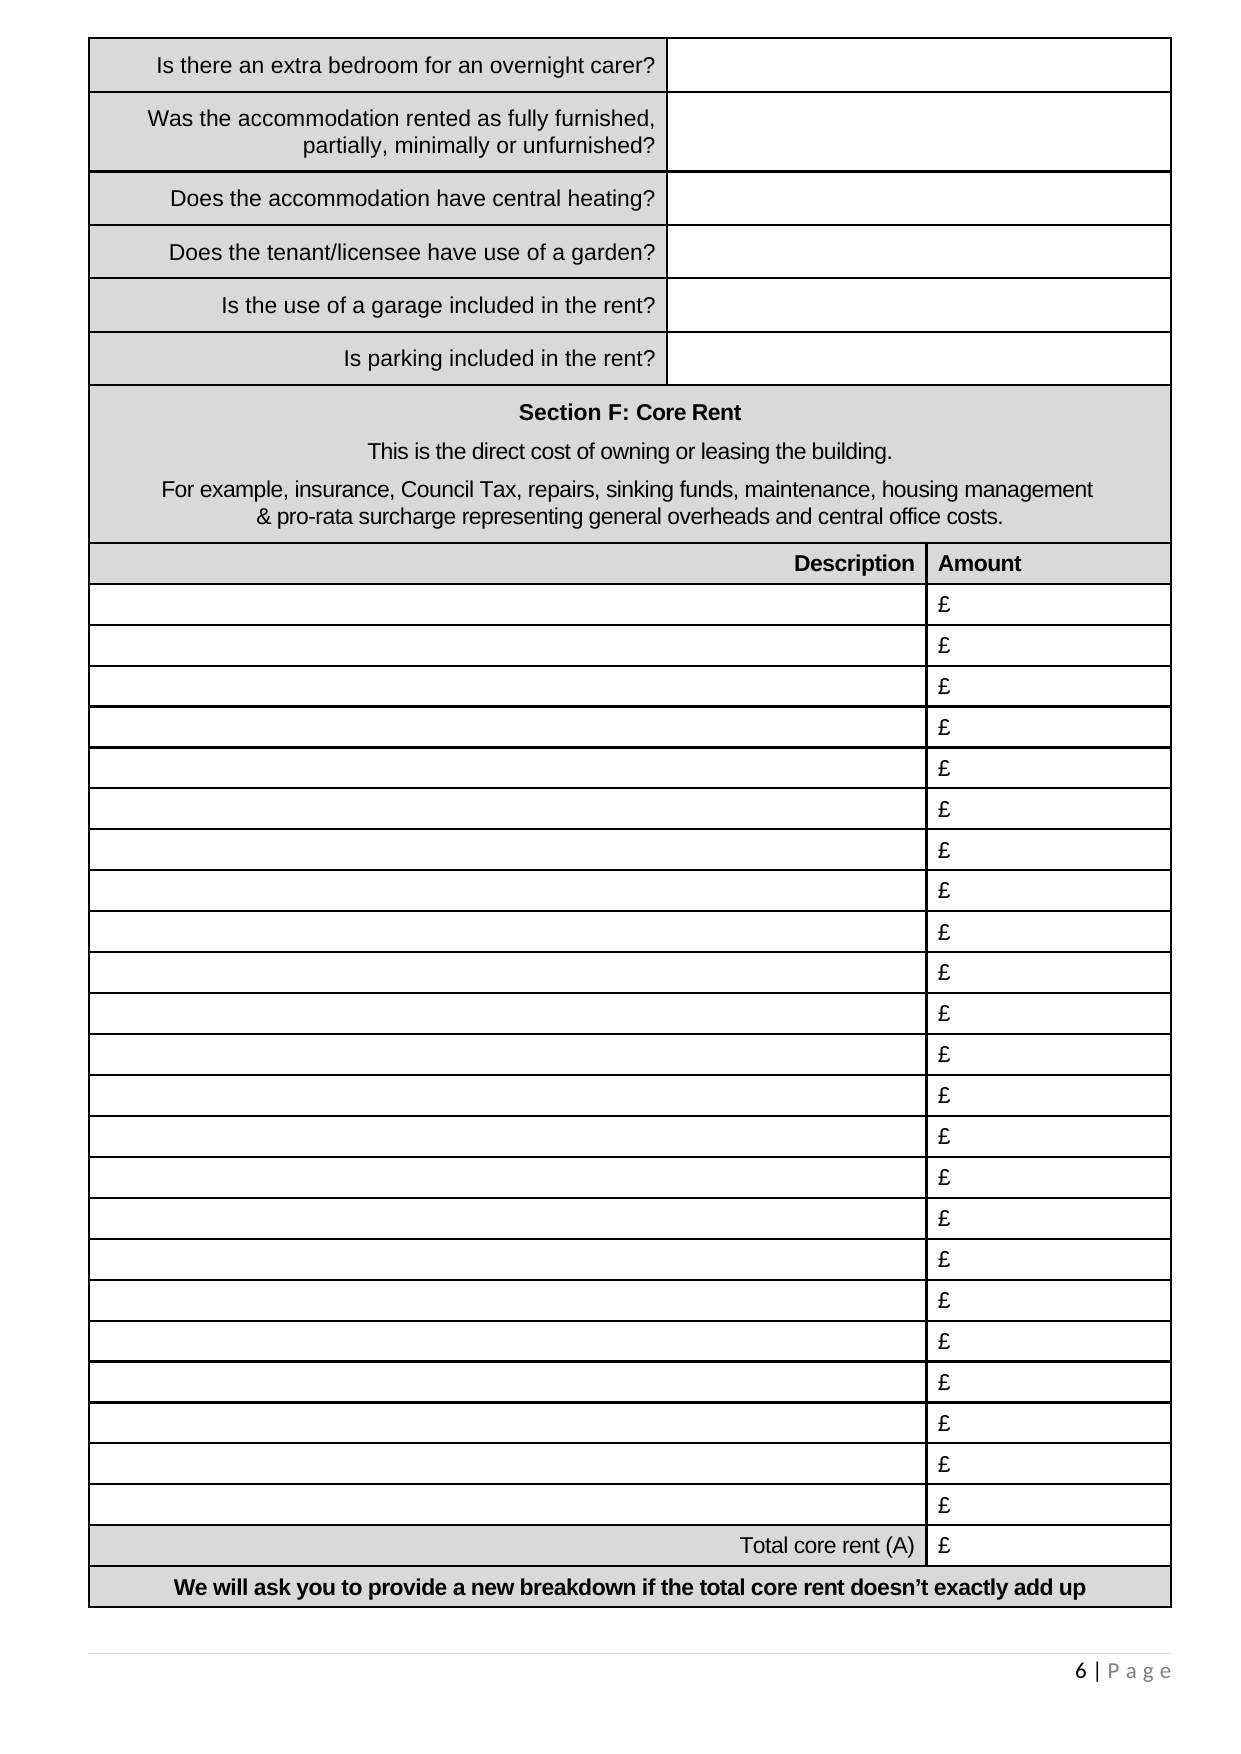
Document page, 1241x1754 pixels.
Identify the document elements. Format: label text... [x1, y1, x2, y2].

table_cell £ [928, 626, 1170, 664]
table_cell [90, 1158, 925, 1197]
table_cell Does the tenant/licensee have use of a garden? [90, 226, 666, 277]
table_cell [90, 912, 925, 951]
table_cell [90, 1281, 925, 1319]
table_cell Is the use of a garage included in the rent? [90, 279, 666, 331]
table_cell [668, 226, 1170, 277]
table_cell £ [928, 1281, 1170, 1319]
table_cell £ [928, 1240, 1170, 1278]
table_cell [90, 789, 925, 828]
table_cell £ [928, 1199, 1170, 1238]
table_cell [90, 1485, 925, 1524]
table_cell [90, 871, 925, 910]
table_cell £ [928, 1404, 1170, 1442]
table_cell £ [928, 585, 1170, 623]
table_cell £ [928, 953, 1170, 992]
table_cell [90, 994, 925, 1033]
table_cell Does the accommodation have central heating? [90, 173, 666, 224]
table_cell [90, 585, 925, 623]
table_cell Amount [928, 544, 1170, 583]
table_cell [90, 1035, 925, 1074]
table_cell [90, 749, 925, 787]
table_cell £ [928, 667, 1170, 705]
table_cell [90, 1076, 925, 1115]
table_cell Is parking included in the rent? [90, 333, 666, 384]
table_cell £ [928, 830, 1170, 869]
table_cell We will ask you to provide a new breakdown if the total core rent doesn’t exactly add up [90, 1567, 1170, 1606]
table_cell £ [928, 1363, 1170, 1401]
table_cell Section F: Core Rent This is the direct cost of owning or leasing the building. For example, insurance, Council Tax, repairs, sinking funds, maintenance, housing management & pro-rata surcharge representing general overheads and central office costs. [90, 386, 1170, 542]
table_cell £ [928, 912, 1170, 951]
table_cell £ [928, 1526, 1170, 1565]
table_cell [90, 1240, 925, 1278]
table_cell £ [928, 1444, 1170, 1483]
table_cell £ [928, 749, 1170, 787]
table_cell [90, 708, 925, 746]
table_cell £ [928, 994, 1170, 1033]
table_cell [90, 1117, 925, 1156]
table_header Is there an extra bedroom for an overnight carer? [90, 39, 666, 91]
table_cell £ [928, 1117, 1170, 1156]
table_cell £ [928, 708, 1170, 746]
table_header [668, 39, 1170, 91]
table_cell [90, 1404, 925, 1442]
table_cell £ [928, 1035, 1170, 1074]
table_cell [90, 1322, 925, 1360]
table_cell Total core rent (A) [90, 1526, 925, 1565]
table_cell Description [90, 544, 925, 583]
table_cell [90, 626, 925, 664]
table_cell [90, 1199, 925, 1238]
table_cell [668, 173, 1170, 224]
table_cell Was the accommodation rented as fully furnished, partially, minimally or unfurnished? [90, 93, 666, 170]
table_cell [90, 830, 925, 869]
table_cell £ [928, 1158, 1170, 1197]
table_cell [90, 1444, 925, 1483]
table_cell £ [928, 1485, 1170, 1524]
table_cell £ [928, 1076, 1170, 1115]
table_cell [668, 279, 1170, 331]
table_cell £ [928, 789, 1170, 828]
table_cell [90, 1363, 925, 1401]
table_cell [668, 333, 1170, 384]
table_cell [90, 667, 925, 705]
table_cell [90, 953, 925, 992]
table_cell £ [928, 1322, 1170, 1360]
table_cell [668, 93, 1170, 170]
table_cell £ [928, 871, 1170, 910]
